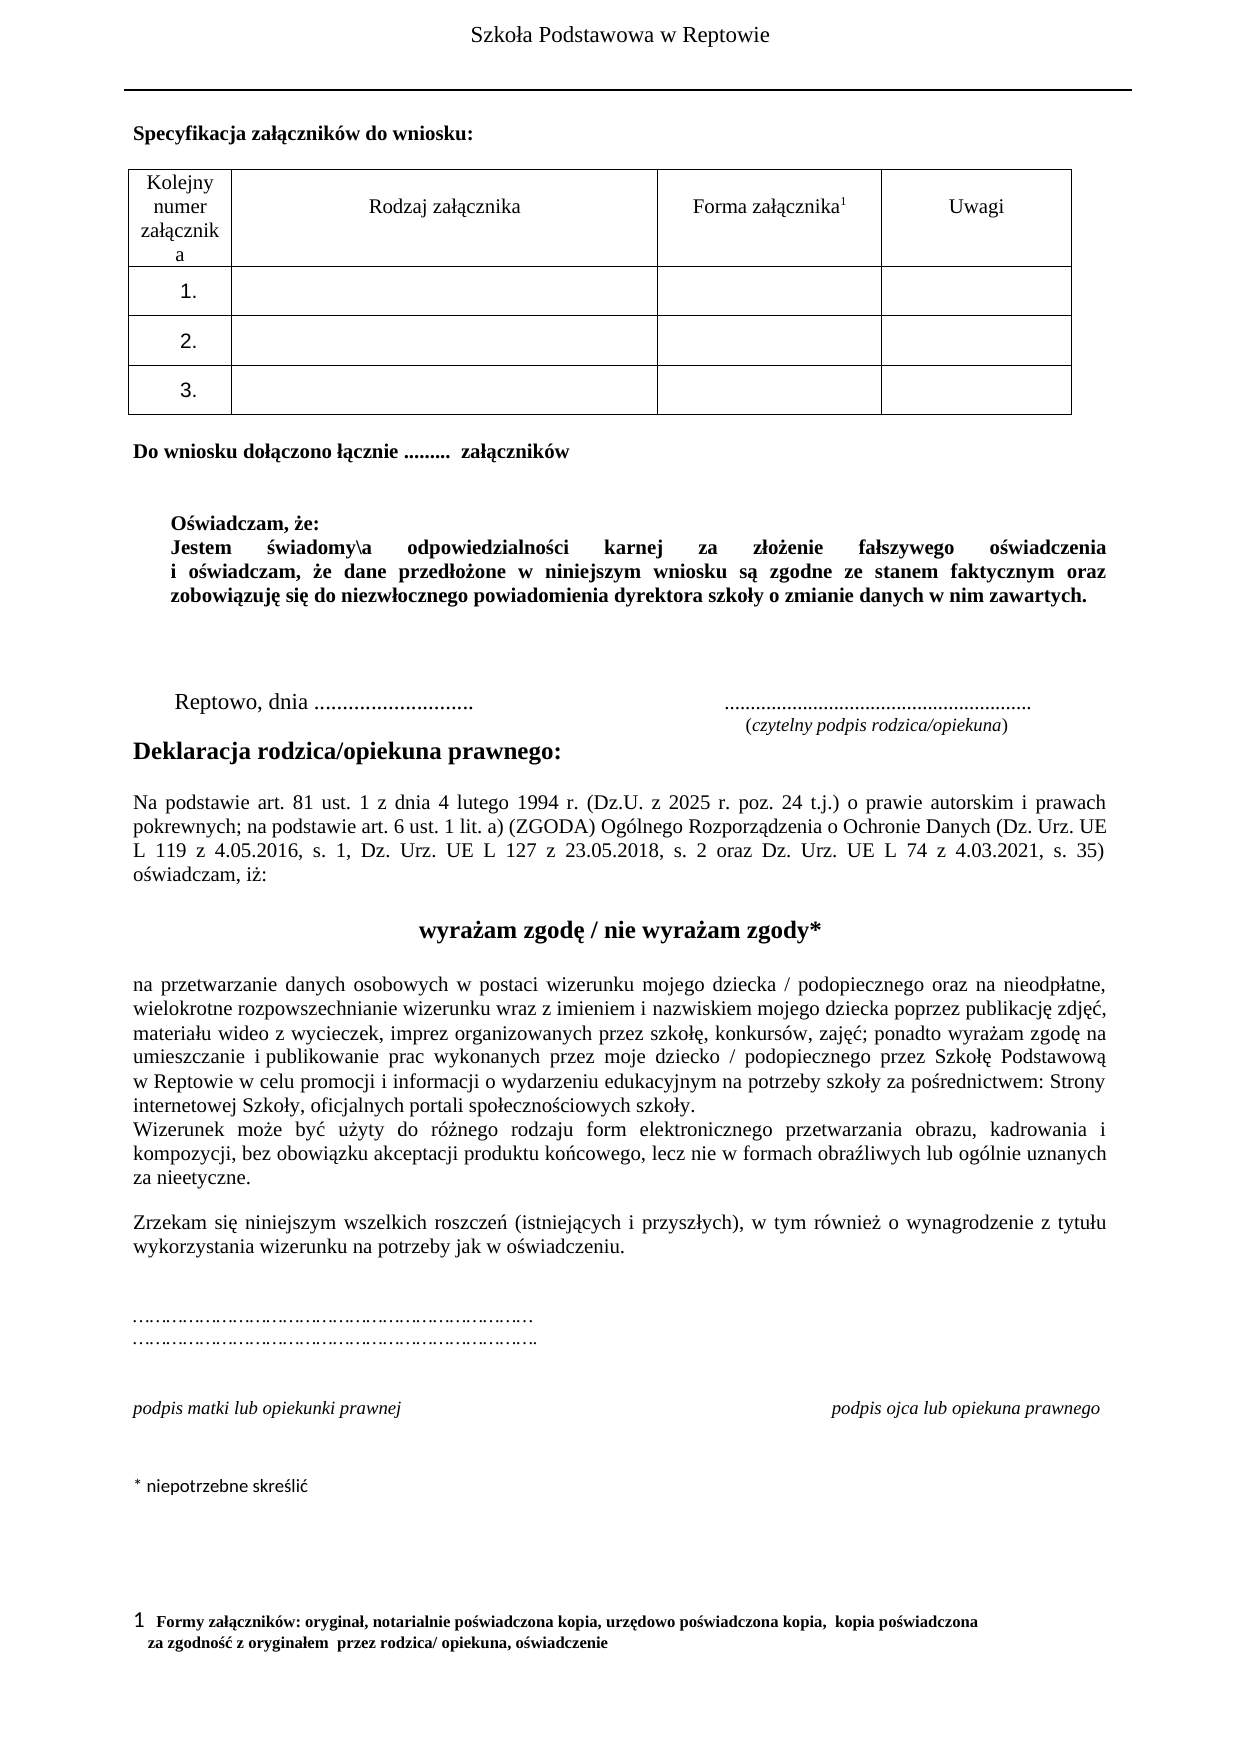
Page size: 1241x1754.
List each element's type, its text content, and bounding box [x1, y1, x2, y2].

text podpis matki lub opiekunki prawnej podpis ojca lub opiekuna prawnego [133, 1397, 1107, 1418]
table_cell [129, 267, 231, 315]
table_cell [232, 267, 657, 315]
text wyrażam zgodę / nie wyrażam zgody* [133, 915, 1107, 943]
text * niepotrzebne skreślić [133, 1474, 1107, 1497]
text na przetwarzanie danych osobowych w postaci wizerunku mojego dziecka / podopiecznego oraz na nieodpłatne, wielokrotne rozpowszechnianie wizerunku wraz z imieniem i nazwiskiem mojego dziecka poprzez publikację zdjęć, materiału wideo z wycieczek, imprez organizowanych przez szkołę, konkursów, zajęć; ponadto wyrażam zgodę na umieszczanie i publikowanie prac wykonanych przez moje dziecko / podopiecznego przez Szkołę Podstawową w Reptowie w celu promocji i informacji o wydarzeniu edukacyjnym na potrzeby szkoły za pośrednictwem: Strony internetowej Szkoły, oficjalnych portali społecznościowych szkoły. [133, 972, 1107, 1117]
text ……………………………………………………………… ………………………………………………………………. [133, 1279, 1107, 1348]
table_cell [658, 366, 881, 414]
text Na podstawie art. 81 ust. 1 z dnia 4 lutego 1994 r. (Dz.U. z 2025 r. poz. 24 t.j.) o prawie autorskim i prawach pokrewnych; na podstawie art. 6 ust. 1 lit. a) (ZGODA) Ogólnego Rozporządzenia o Ochronie Danych (Dz. Urz. UE L 119 z 4.05.2016, s. 1, Dz. Urz. UE L 127 z 23.05.2018, s. 2 oraz Dz. Urz. UE L 74 z 4.03.2021, s. 35) oświadczam, iż: [133, 790, 1107, 886]
text Wizerunek może być użyty do różnego rodzaju form elektronicznego przetwarzania obrazu, kadrowania i kompozycji, bez obowiązku akceptacji produktu końcowego, lecz nie w formach obraźliwych lub ogólnie uznanych za nieetyczne. [133, 1117, 1107, 1189]
table_cell [882, 267, 1071, 315]
text Zrzekam się niniejszym wszelkich roszczeń (istniejących i przyszłych), w tym również o wynagrodzenie z tytułu wykorzystania wizerunku na potrzeby jak w oświadczeniu. [133, 1210, 1107, 1258]
table_cell [129, 316, 231, 364]
table_cell [882, 366, 1071, 414]
table_cell [658, 316, 881, 364]
text Deklaracja rodzica/opiekuna prawnego: [133, 736, 1107, 765]
text (czytelny podpis rodzica/opiekuna) [649, 714, 1102, 736]
text Oświadczam, że: [170, 511, 1107, 535]
table_header Rodzaj załącznika [232, 170, 657, 266]
table_cell [232, 366, 657, 414]
text Reptowo, dnia ............................ ........................................................... [174, 688, 1102, 714]
text Do wniosku dołączono łącznie ......... załączników [133, 439, 1107, 463]
table_cell [129, 366, 231, 414]
table_header Forma załącznika [658, 170, 881, 266]
table_header Kolejny numer załącznika [129, 170, 231, 266]
table_cell [658, 267, 881, 315]
text Specyfikacja załączników do wniosku: [133, 121, 1107, 145]
table_header Uwagi [882, 170, 1071, 266]
table_cell [882, 316, 1071, 364]
table_cell [232, 316, 657, 364]
text Jestem świadomy\a odpowiedzialności karnej za złożenie fałszywego oświadczenia i oświadczam, że dane przedłożone w niniejszym wniosku są zgodne ze stanem faktycznym oraz zobowiązuję się do niezwłocznego powiadomienia dyrektora szkoły o zmianie danych w nim zawartych. [170, 535, 1107, 607]
